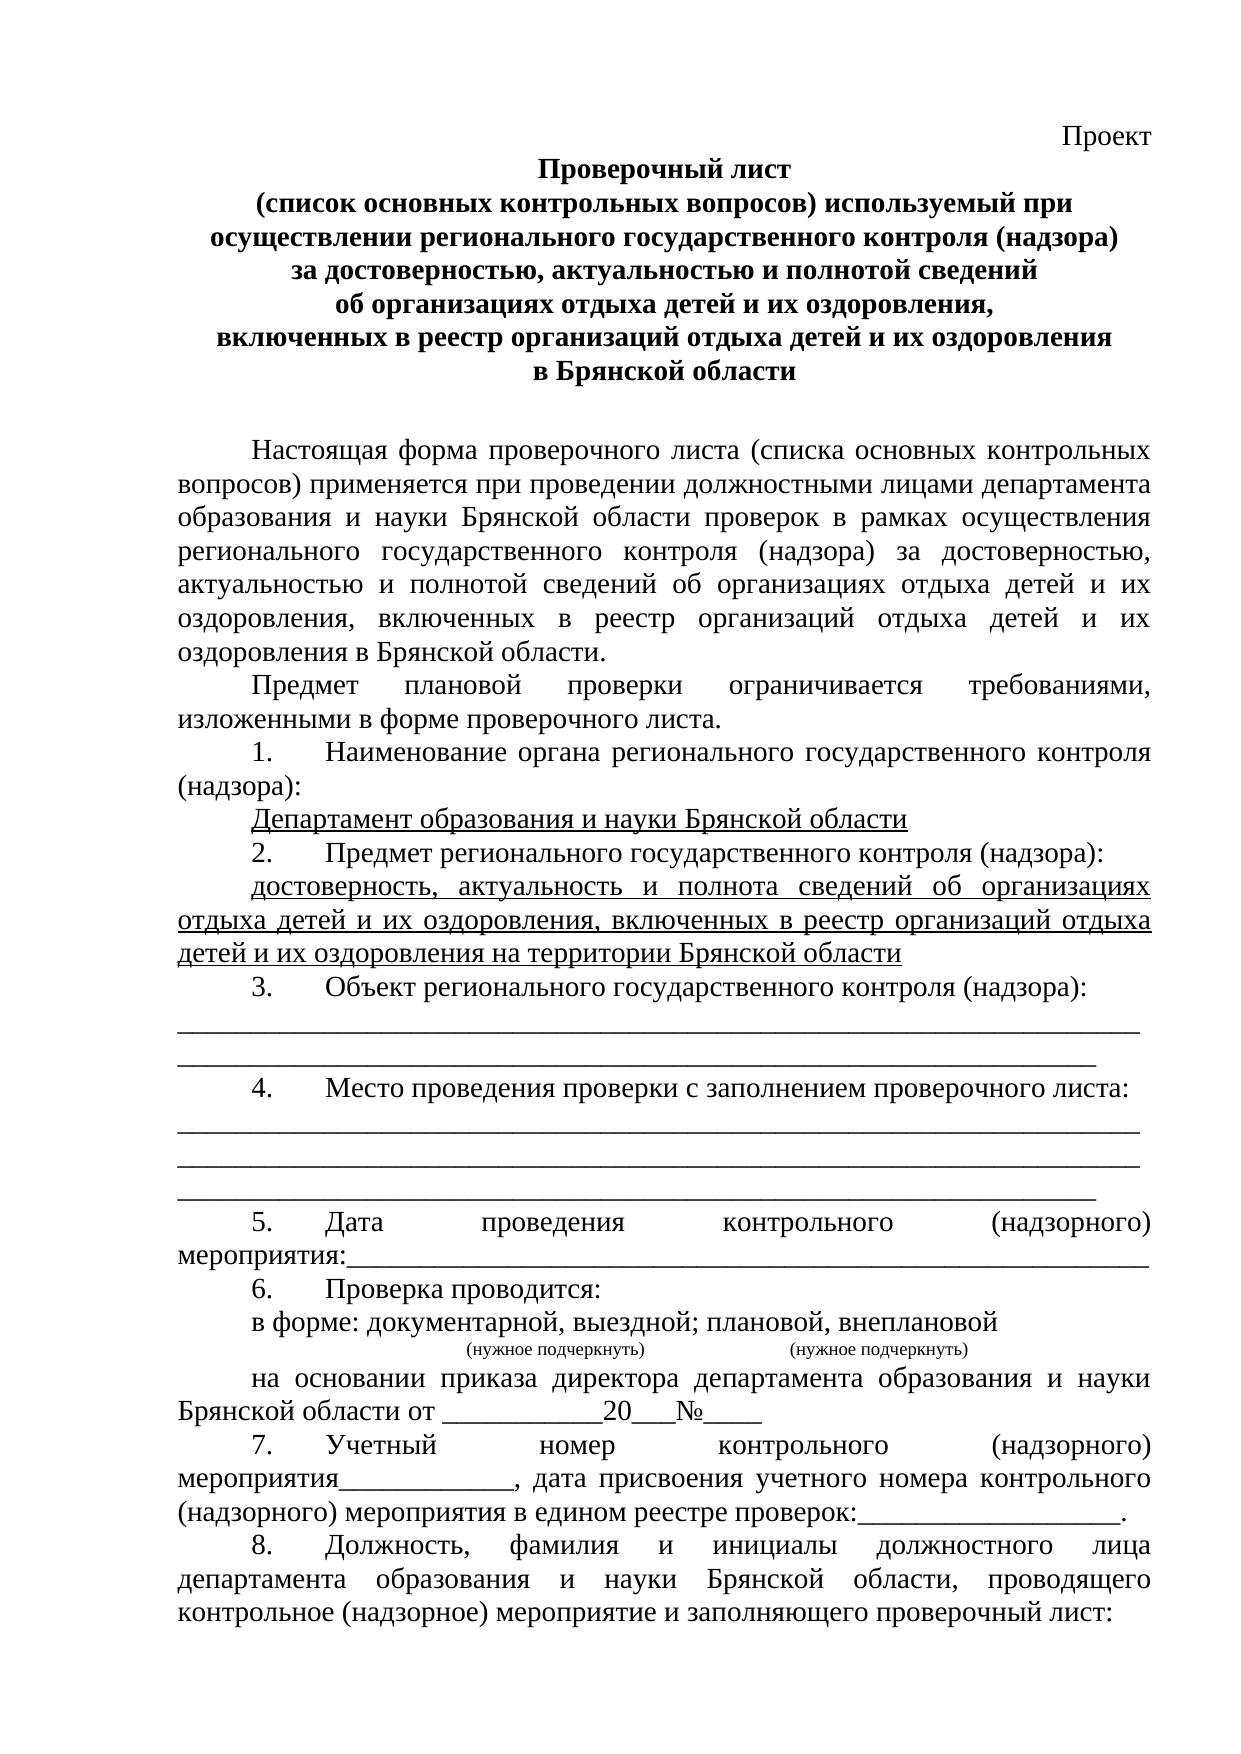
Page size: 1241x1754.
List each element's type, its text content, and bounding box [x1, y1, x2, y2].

text (список основных контрольных вопросов) используемый при осуществлении регионального государственного контроля (надзора) [177, 185, 1152, 252]
text 3. Объект регионального государственного контроля (надзора): [177, 969, 1152, 1003]
text об организациях отдыха детей и их оздоровления, [177, 286, 1152, 319]
text Настоящая форма проверочного листа (списка основных контрольных вопросов) применяется при проведении должностными лицами департамента образования и науки Брянской области проверок в рамках осуществления регионального государственного контроля (надзора) за достоверностью, актуальностью и полнотой сведений об организациях отдыха детей и их оздоровления, включенных в реестр организаций отдыха детей и их оздоровления в Брянской области. [177, 432, 1152, 667]
text на основании приказа директора департамента образования и науки Брянской области от ___________20___№____ [177, 1360, 1152, 1427]
text в форме: документарной, выездной; плановой, внеплановой [177, 1304, 1152, 1338]
text 4. Место проведения проверки с заполнением проверочного листа: [177, 1070, 1152, 1103]
text Проект [177, 118, 1152, 152]
text 5. Дата проведения контрольного (надзорного) мероприятия:_______________________________________________________ [177, 1204, 1152, 1271]
text ___________________________________________________________________________________________________________________________________________________________________________________________________ [177, 1103, 1152, 1204]
text 6. Проверка проводится: [177, 1271, 1152, 1304]
text 1. Наименование органа регионального государственного контроля (надзора): [177, 734, 1152, 801]
text _______________________________________________________________ [177, 1036, 1152, 1070]
text достоверность, актуальность и полнота сведений об организациях отдыха детей и их оздоровления, включенных в реестр организаций отдыха детей и их оздоровления на территории Брянской области [177, 868, 1152, 931]
text достоверность, актуальность и полнота сведений об организациях отдыха детей и их оздоровления, включенных в реестр организаций отдыха детей и их оздоровления на территории Брянской области [177, 932, 1152, 969]
text Проверочный лист [177, 152, 1152, 185]
text включенных в реестр организаций отдыха детей и их оздоровления [177, 319, 1152, 353]
text 2. Предмет регионального государственного контроля (надзора): [177, 835, 1152, 868]
text (нужное подчеркнуть) (нужное подчеркнуть) [177, 1338, 1152, 1360]
text 7. Учетный номер контрольного (надзорного) мероприятия____________, дата присвоения учетного номера контрольного (надзорного) мероприятия в едином реестре проверок:__________________. [177, 1427, 1152, 1527]
text Департамент образования и науки Брянской области [177, 801, 1152, 835]
text Предмет плановой проверки ограничивается требованиями, изложенными в форме проверочного листа. [177, 667, 1152, 734]
text 8. Должность, фамилия и инициалы должностного лица департамента образования и науки Брянской области, проводящего контрольное (надзорное) мероприятие и заполняющего проверочный лист: [177, 1527, 1152, 1628]
text __________________________________________________________________ [177, 1003, 1152, 1036]
text в Брянской области [177, 353, 1152, 386]
text за достоверностью, актуальностью и полнотой сведений [177, 252, 1152, 286]
